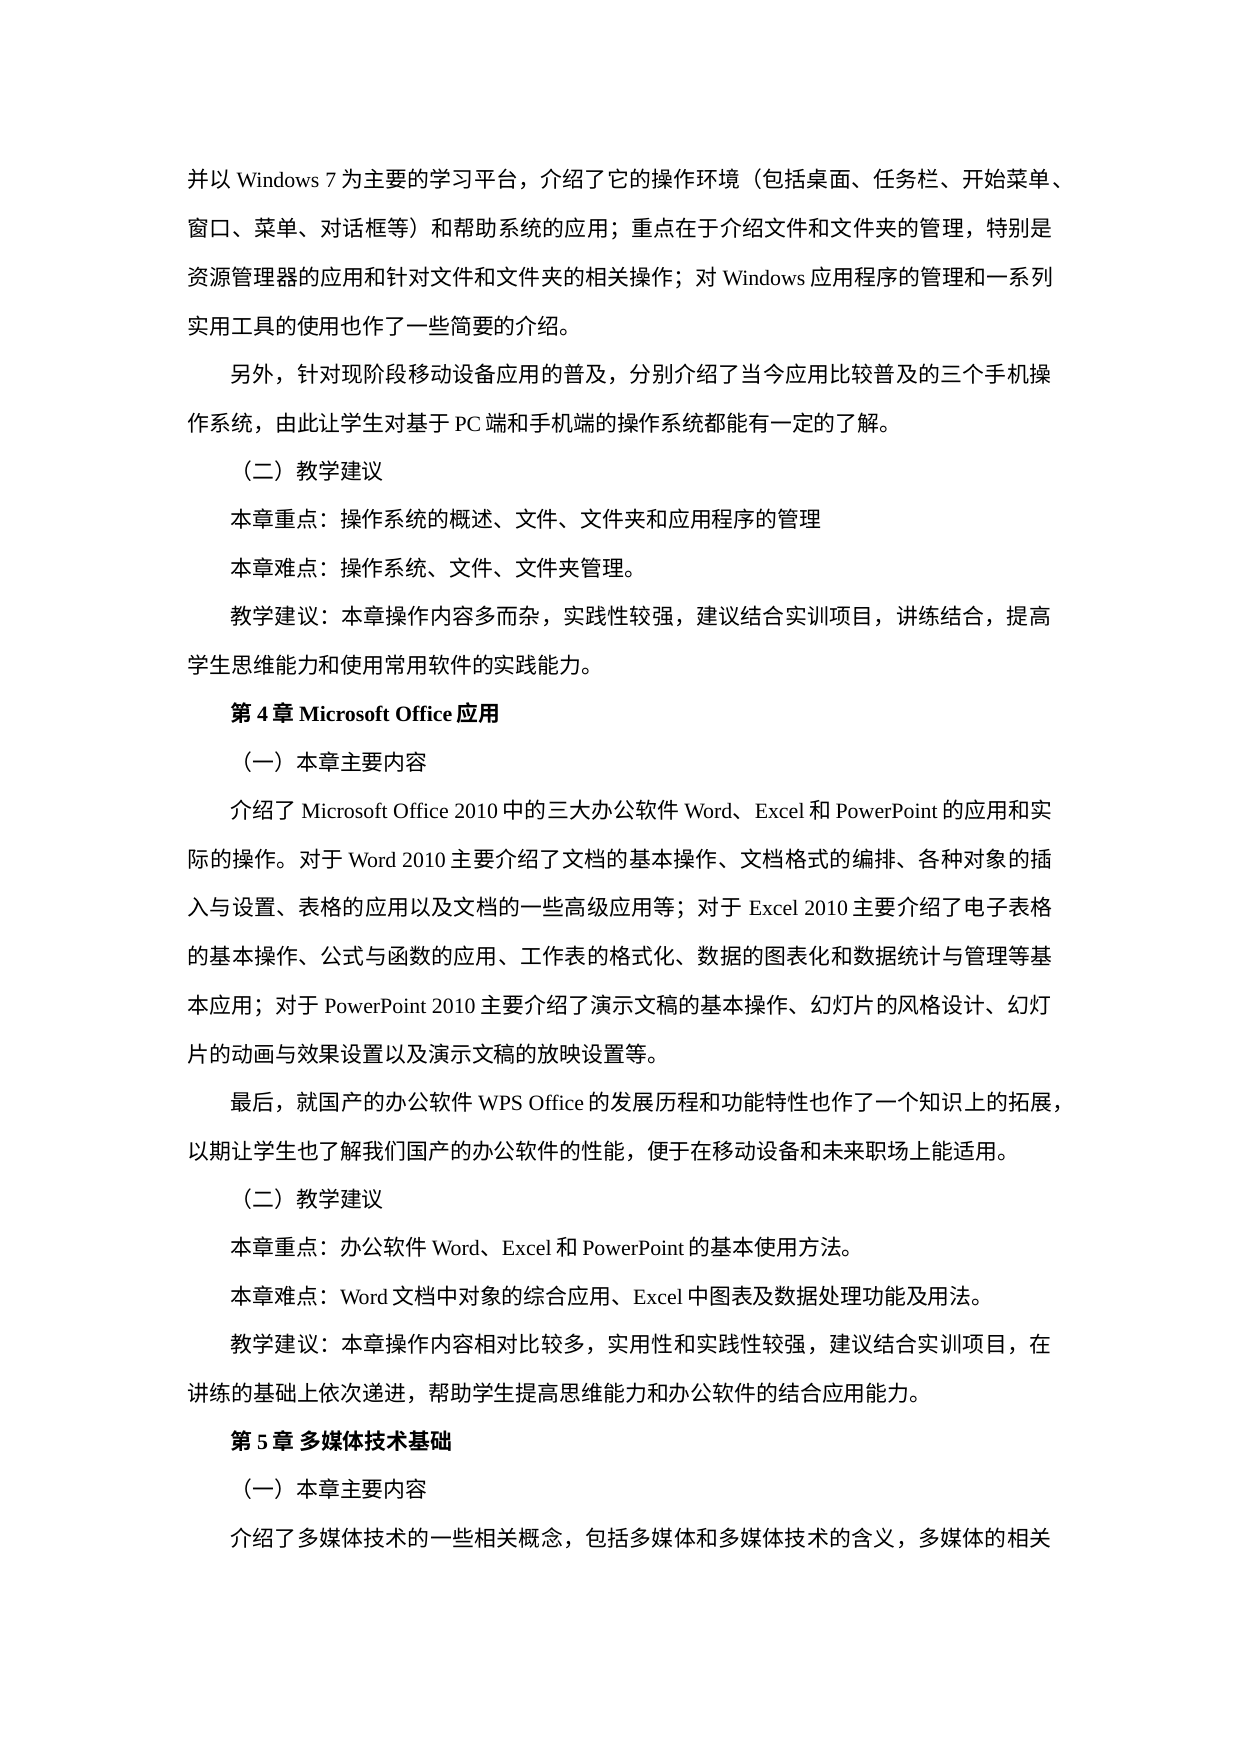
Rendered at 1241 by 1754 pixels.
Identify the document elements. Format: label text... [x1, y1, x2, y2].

text 最后，就国产的办公软件WPS Office的发展历程和功能特性也作了一个知识上的拓展，以期让学生也了解我们国产的办公软件的性能，便于在移动设备和未来职场上能适用。 [187, 1084, 1053, 1166]
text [187, 162, 1053, 341]
text 教学建议：本章操作内容多而杂，实践性较强，建议结合实训项目，讲练结合，提高学生思维能力和使用常用软件的实践能力。 [187, 599, 1053, 680]
text 另外，针对现阶段移动设备应用的普及，分别介绍了当今应用比较普及的三个手机操作系统，由此让学生对基于PC端和手机端的操作系统都能有一定的了解。 [187, 357, 1053, 438]
text 教学建议：本章操作内容相对比较多，实用性和实践性较强，建议结合实训项目，在讲练的基础上依次递进，帮助学生提高思维能力和办公软件的结合应用能力。 [187, 1327, 1053, 1408]
text 介绍了Microsoft Office 2010中的三大办公软件Word、Excel和PowerPoint的应用和实际的操作。对于Word 2010主要介绍了文档的基本操作、文档格式的编排、各种对象的插入与设置、表格的应用以及文档的一些高级应用等；对于Excel 2010主要介绍了电子表格的基本操作、公式与函数的应用、工作表的格式化、数据的图表化和数据统计与管理等基本应用；对于PowerPoint 2010主要介绍了演示文稿的基本操作、幻灯片的风格设计、幻灯片的动画与效果设置以及演示文稿的放映设置等。 [187, 792, 1053, 1069]
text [187, 1520, 1053, 1553]
text （一）本章主要内容 [187, 1472, 1053, 1504]
text 本章重点：办公软件Word、Excel和PowerPoint的基本使用方法。 [187, 1230, 1053, 1262]
text （一）本章主要内容 [187, 744, 1053, 777]
text 本章重点：操作系统的概述、文件、文件夹和应用程序的管理 [187, 502, 1053, 534]
text 本章难点：操作系统、文件、文件夹管理。 [187, 550, 1053, 583]
text 本章难点：Word文档中对象的综合应用、Excel中图表及数据处理功能及用法。 [187, 1278, 1053, 1311]
text （二）教学建议 [187, 1182, 1053, 1214]
text 第5章 多媒体技术基础 [187, 1424, 1053, 1456]
text （二）教学建议 [187, 454, 1053, 486]
text 第4章 Microsoft Office应用 [187, 696, 1053, 728]
